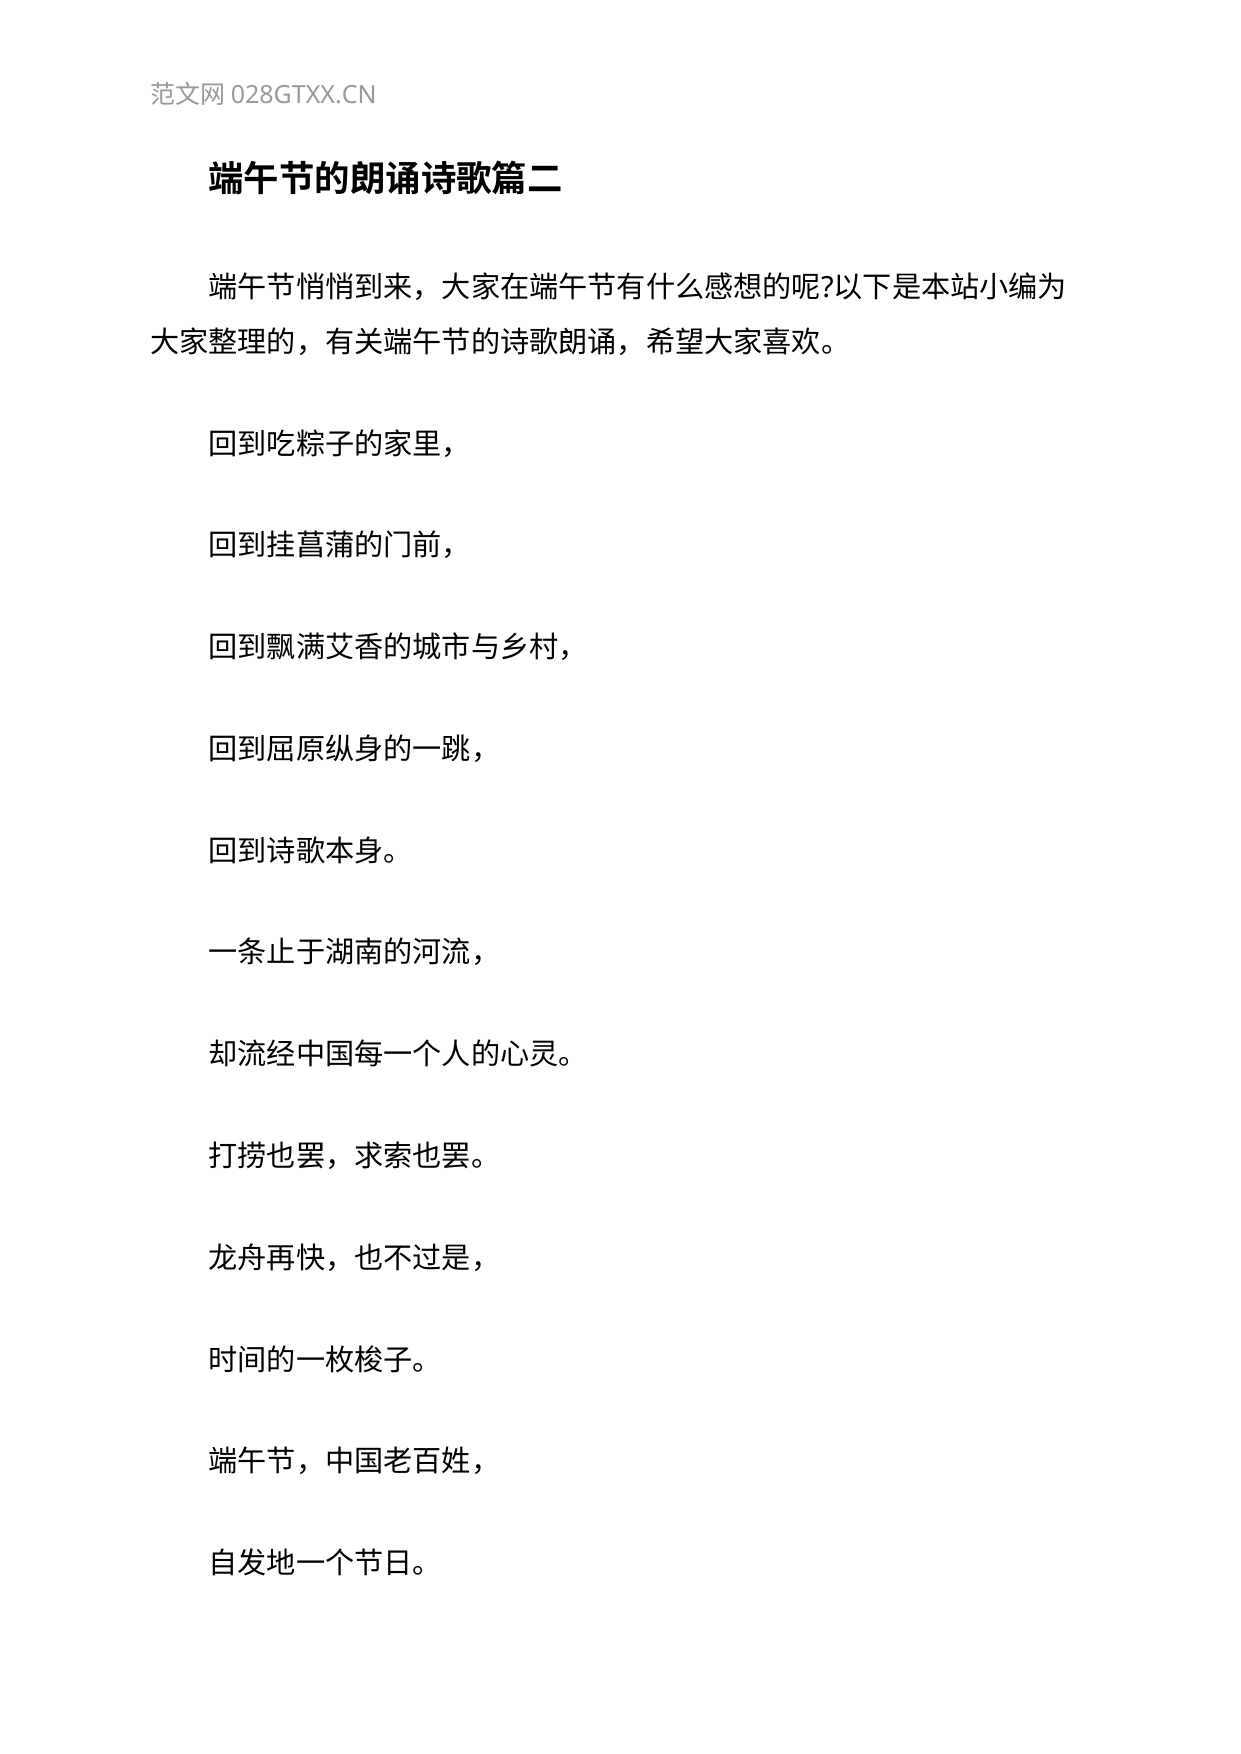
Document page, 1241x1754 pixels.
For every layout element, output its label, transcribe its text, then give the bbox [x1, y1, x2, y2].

text 龙舟再快，也不过是， [150, 1234, 1090, 1277]
text 回到挂菖蒲的门前， [150, 522, 1090, 564]
text 回到飘满艾香的城市与乡村， [150, 624, 1090, 666]
text 端午节悄悄到来，大家在端午节有什么感想的呢?以下是本站小编为大家整理的，有关端午节的诗歌朗诵，希望大家喜欢。 [150, 263, 1090, 361]
text 却流经中国每一个人的心灵。 [150, 1031, 1090, 1073]
text 一条止于湖南的河流， [150, 929, 1090, 971]
text 端午节的朗诵诗歌篇二 [150, 150, 1090, 201]
text 打捞也罢，求索也罢。 [150, 1133, 1090, 1175]
text 时间的一枚梭子。 [150, 1336, 1090, 1378]
text 端午节，中国老百姓， [150, 1438, 1090, 1480]
text 自发地一个节日。 [150, 1540, 1090, 1582]
text 回到吃粽子的家里， [150, 420, 1090, 462]
text 回到诗歌本身。 [150, 827, 1090, 869]
text 回到屈原纵身的一跳， [150, 726, 1090, 768]
